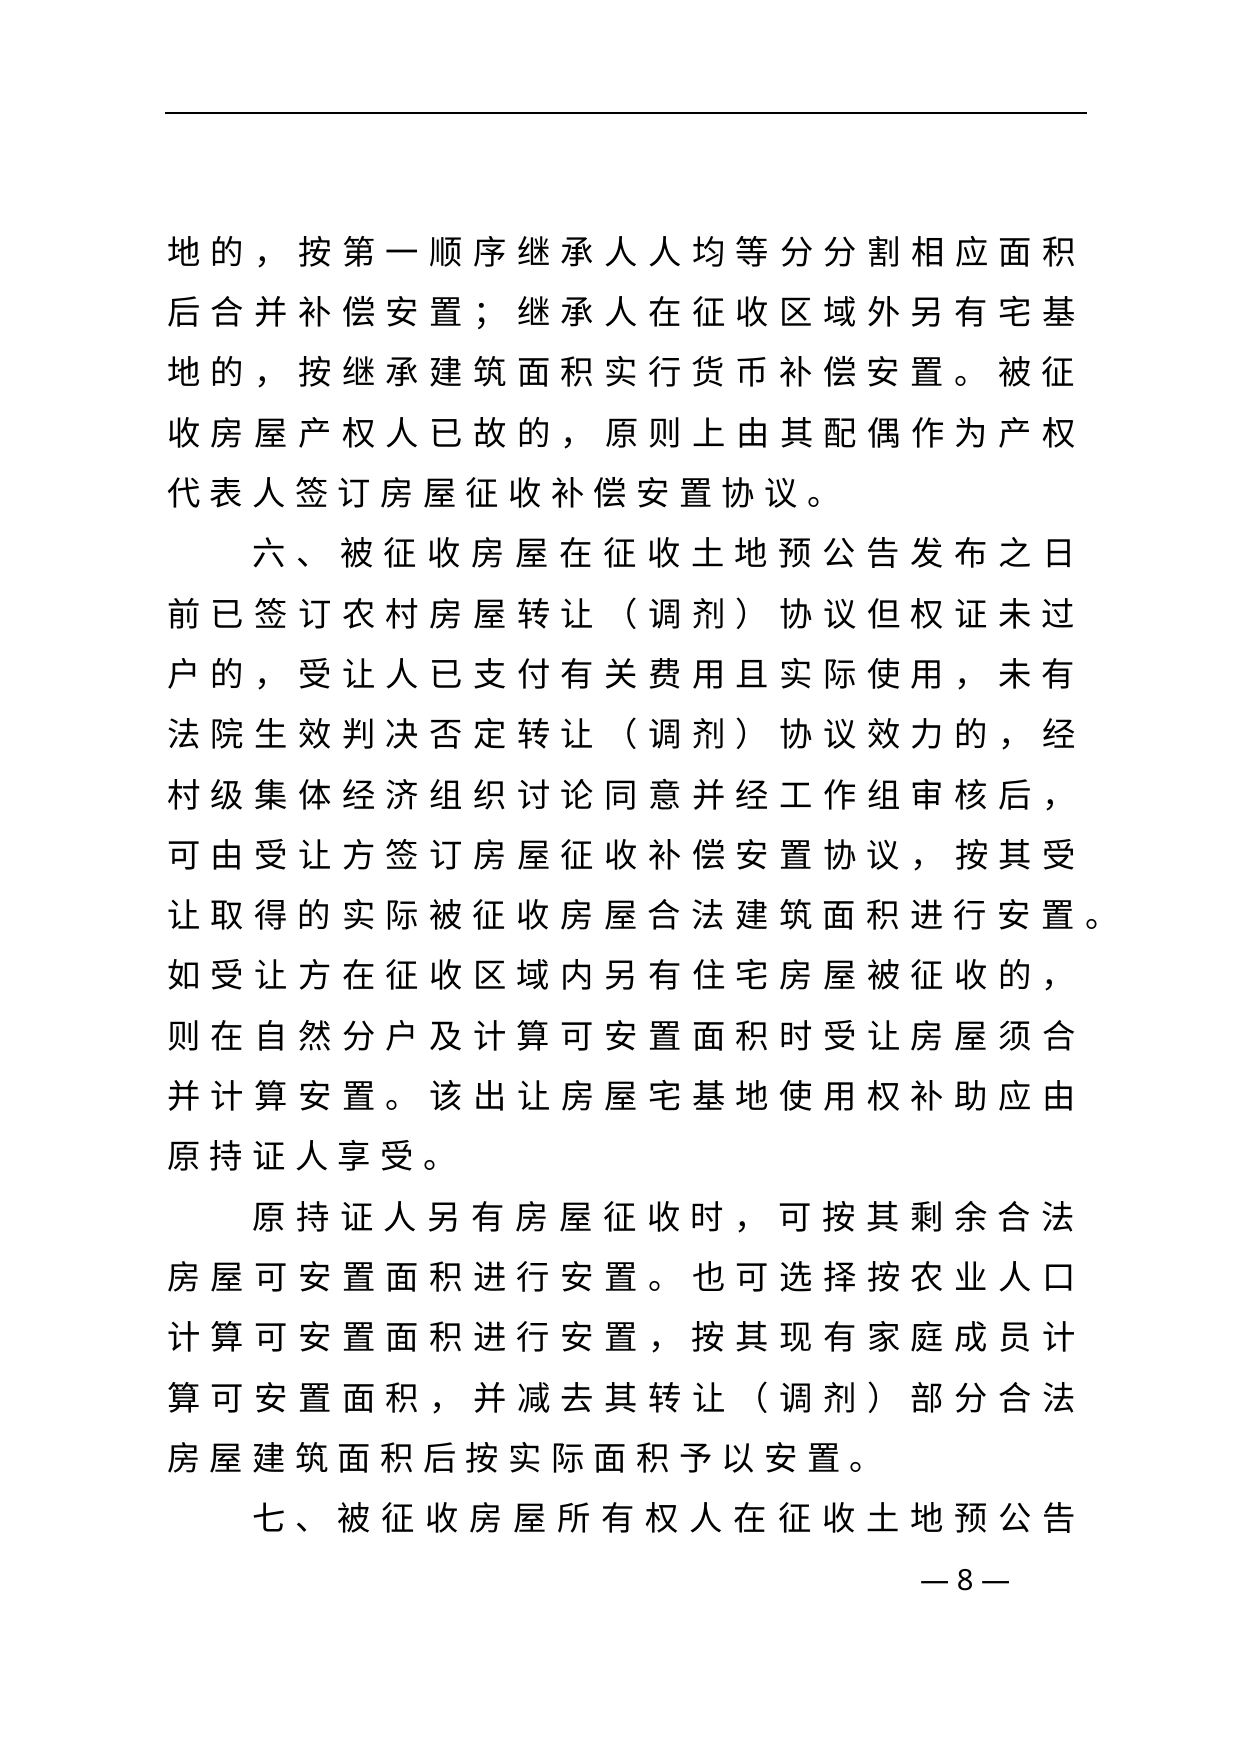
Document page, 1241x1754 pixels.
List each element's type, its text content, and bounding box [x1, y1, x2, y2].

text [167, 219, 1085, 521]
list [167, 1486, 1085, 1546]
text 六、被征收房屋在征收土地预公告发布之日前已签订农村房屋转让（调剂）协议但权证未过户的，受让人已支付有关费用且实际使用，未有法院生效判决否定转让（调剂）协议效力的，经村级集体经济组织讨论同意并经工作组审核后，可由受让方签订房屋征收补偿安置协议，按其受让取得的实际被征收房屋合法建筑面积进行安置。如受让方在征收区域内另有住宅房屋被征收的，则在自然分户及计算可安置面积时受让房屋须合并计算安置。该出让房屋宅基地使用权补助应由原持证人享受。 [167, 521, 1085, 1184]
text 原持证人另有房屋征收时，可按其剩余合法房屋可安置面积进行安置。也可选择按农业人口计算可安置面积进行安置，按其现有家庭成员计算可安置面积，并减去其转让（调剂）部分合法房屋建筑面积后按实际面积予以安置。 [167, 1184, 1085, 1486]
